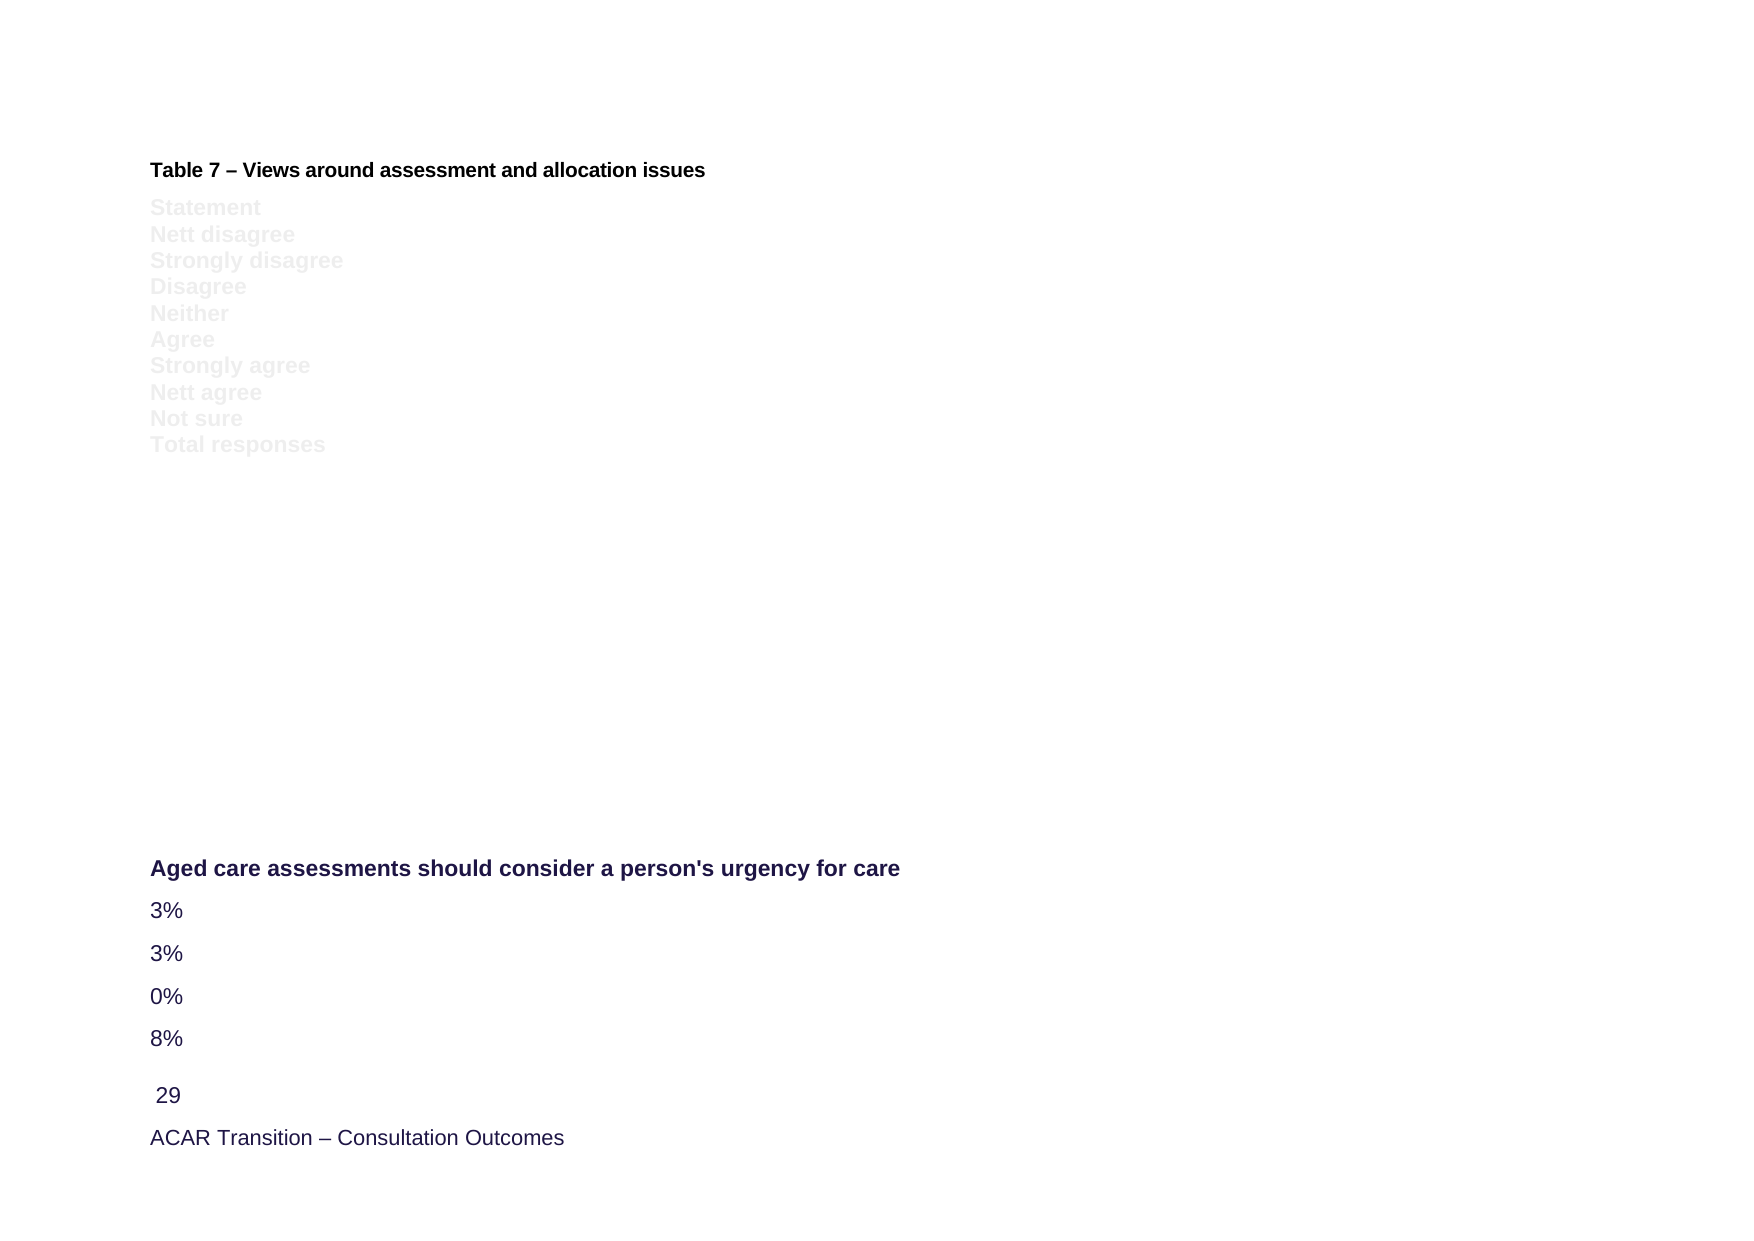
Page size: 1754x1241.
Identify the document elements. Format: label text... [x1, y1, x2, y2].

text Table 7 – Views around assessment and allocation issues [150, 158, 1604, 182]
